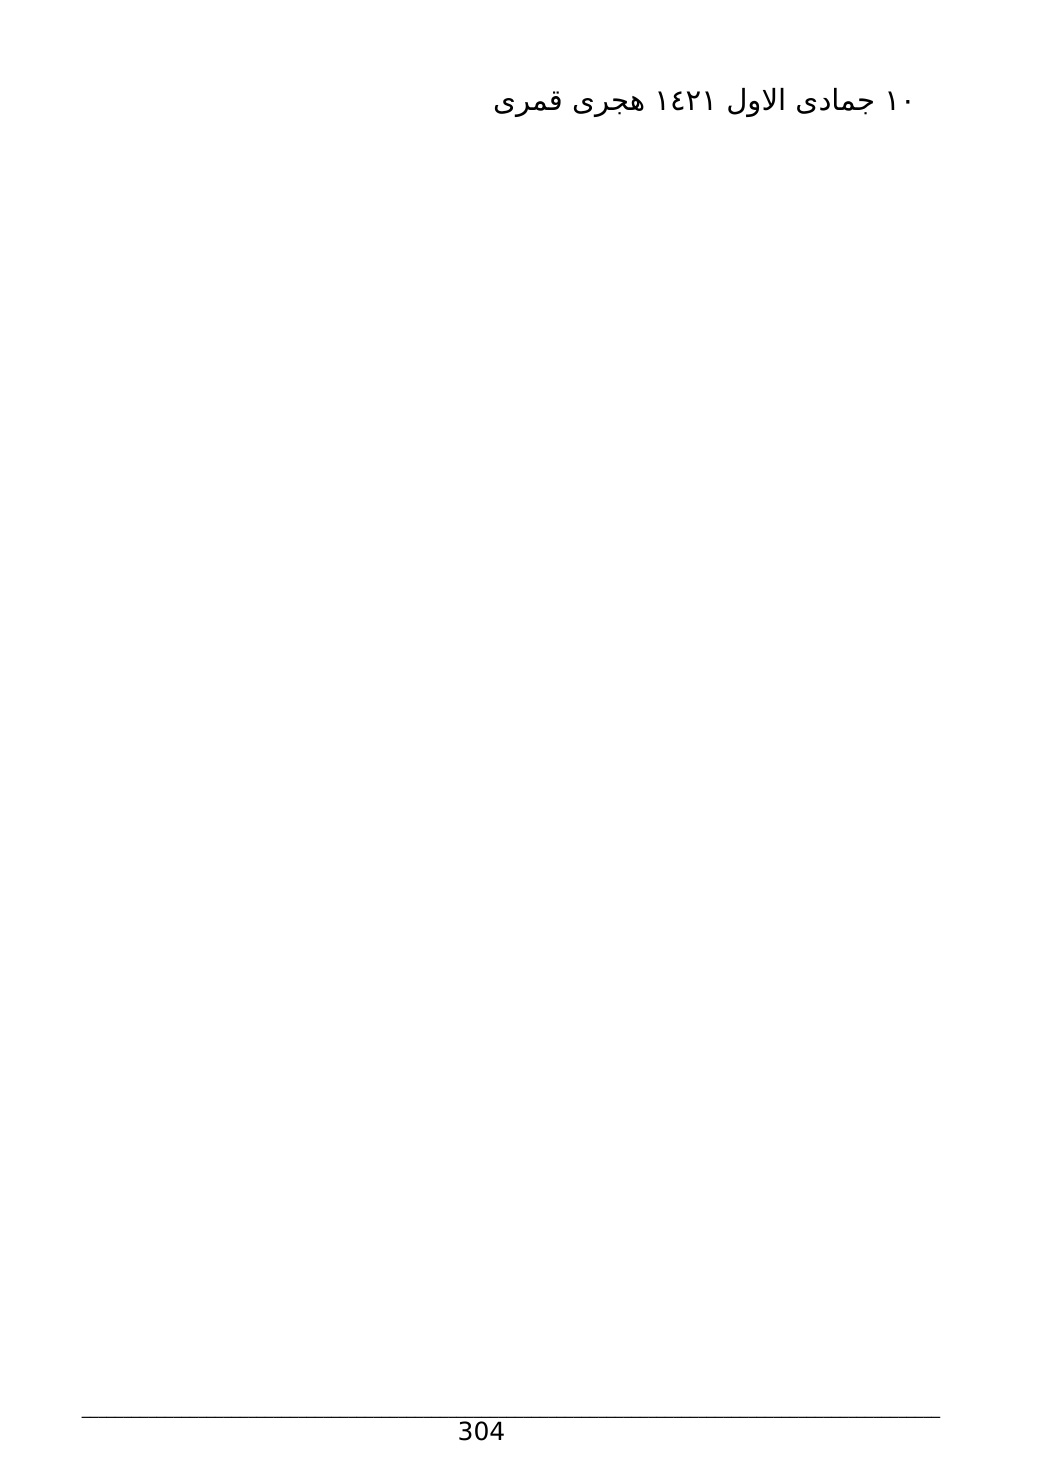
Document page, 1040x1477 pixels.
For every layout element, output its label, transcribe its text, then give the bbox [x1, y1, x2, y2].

text ١٠ جمادی الاول ١٤٢١ هجری قمری [47, 84, 975, 117]
